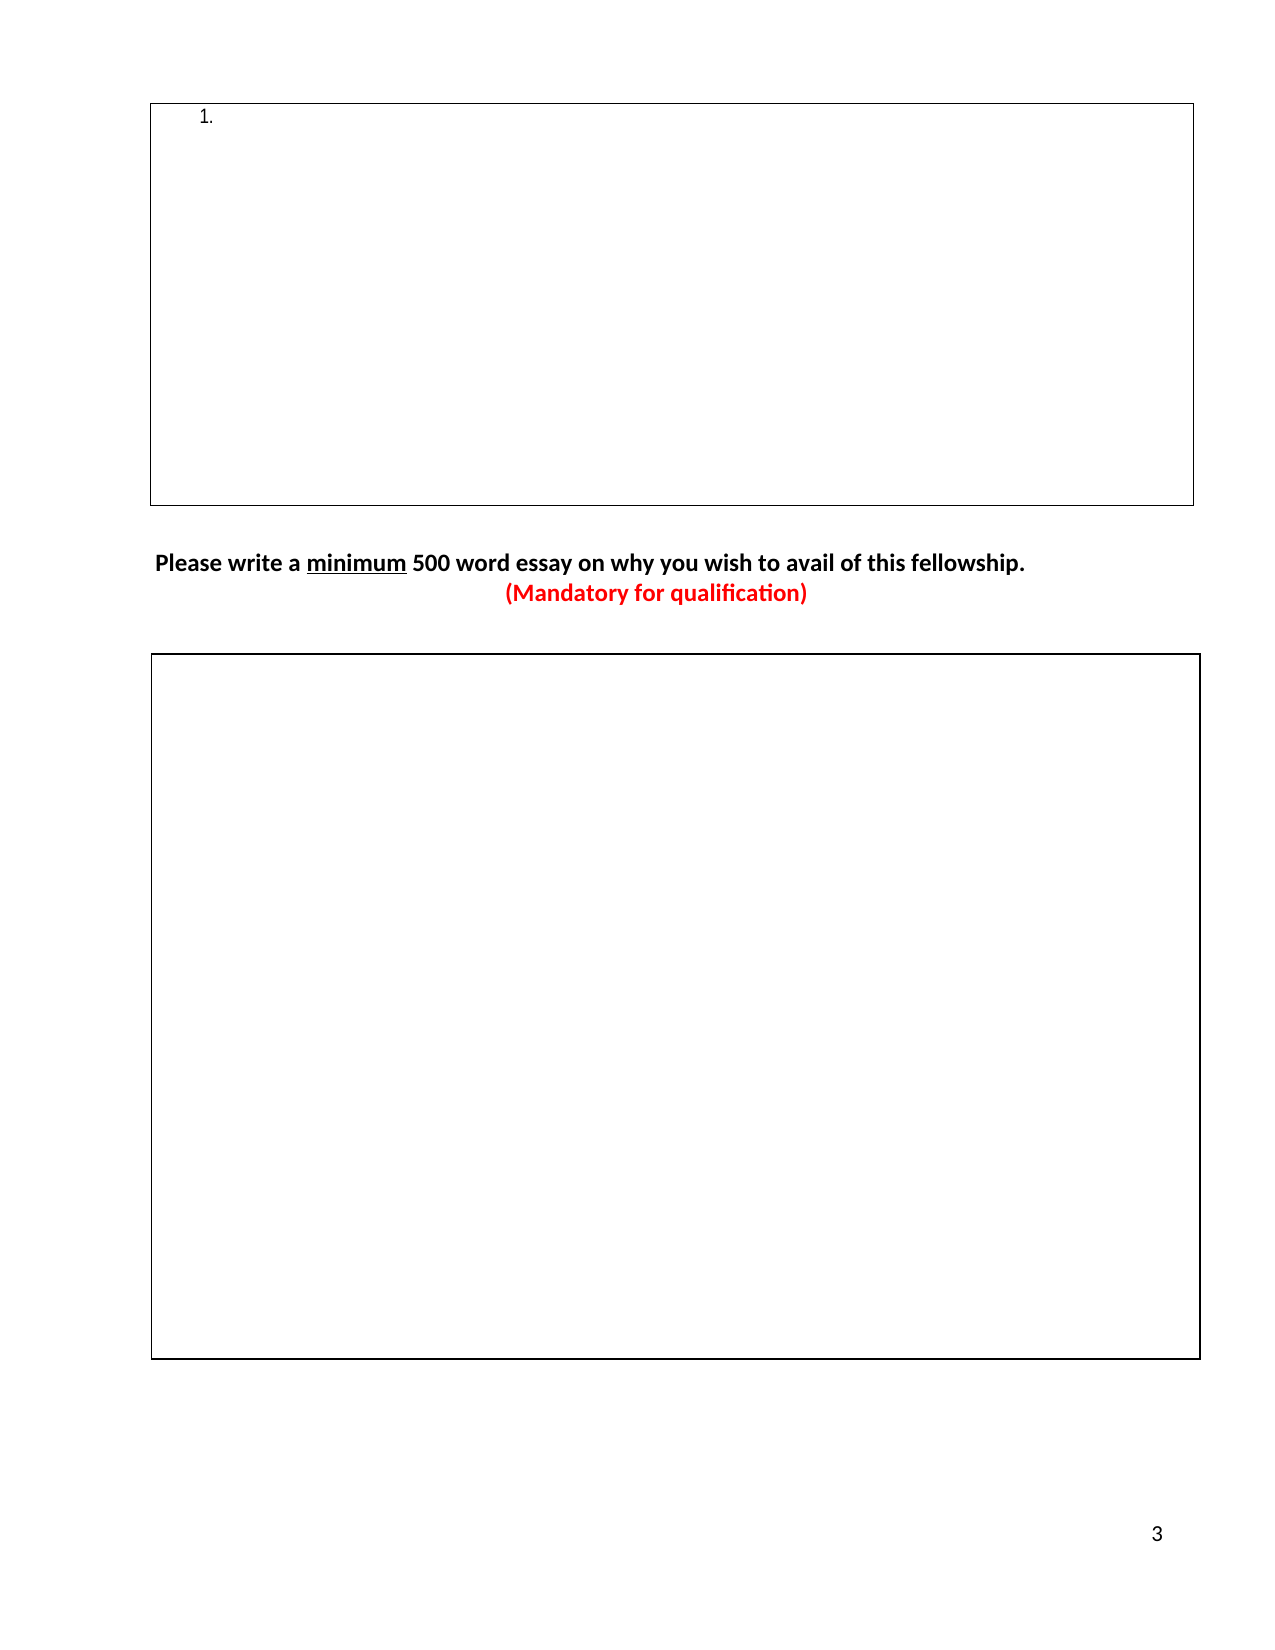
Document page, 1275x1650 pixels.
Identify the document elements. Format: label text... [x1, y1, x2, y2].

text Please write a minimum 500 word essay on why you wish to avail of this fellowship. [150, 547, 1162, 577]
text (Mandatory for qualification) [150, 577, 1162, 608]
table_header [151, 104, 1193, 505]
